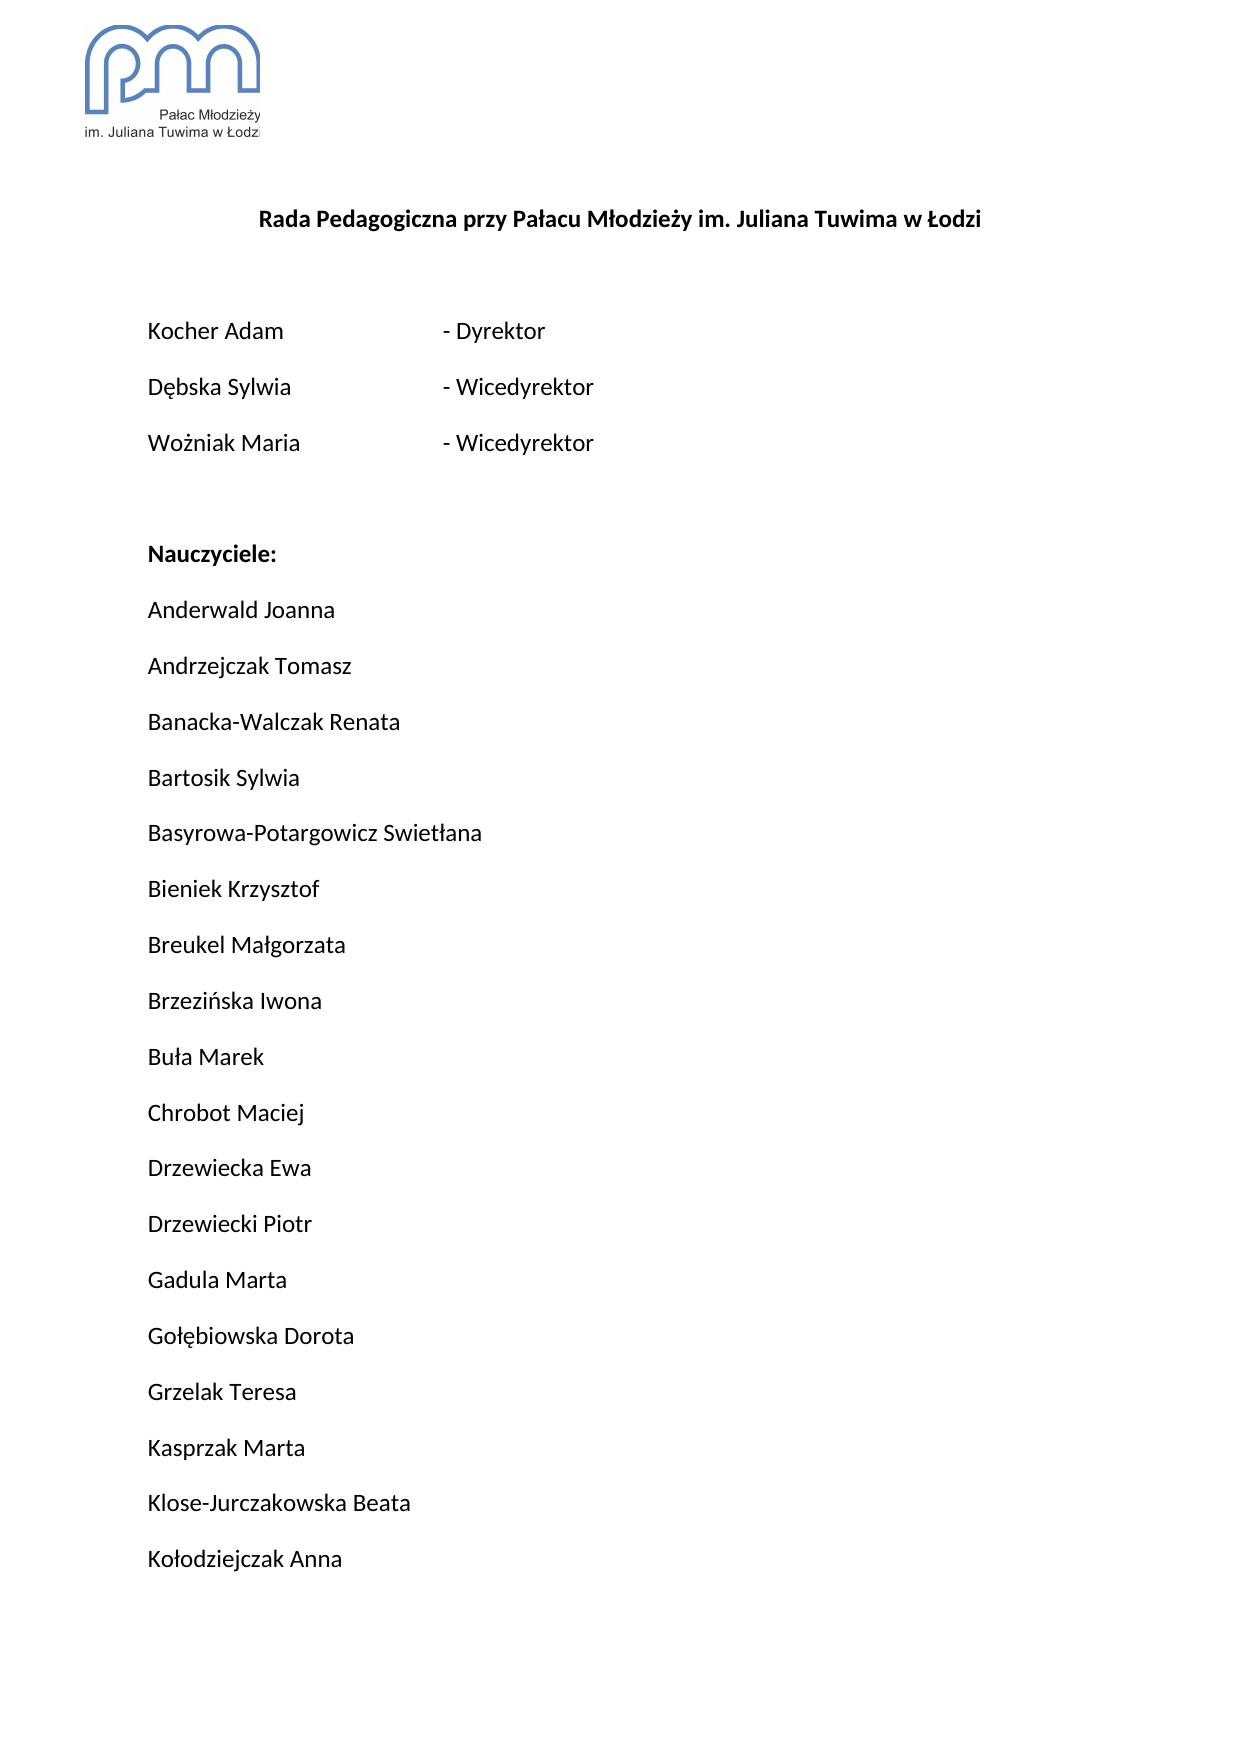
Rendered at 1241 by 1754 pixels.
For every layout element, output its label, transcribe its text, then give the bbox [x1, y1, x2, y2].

text Buła Marek [148, 1041, 1093, 1071]
text Chrobot Maciej [148, 1097, 1093, 1127]
text Nauczyciele: [148, 538, 1093, 569]
text Kasprzak Marta [148, 1432, 1093, 1462]
text Bartosik Sylwia [148, 762, 1093, 792]
text Kocher Adam - Dyrektor [148, 315, 1093, 346]
text Andrzejczak Tomasz [148, 650, 1093, 681]
text Klose-Jurczakowska Beata [148, 1488, 1093, 1518]
text Breukel Małgorzata [148, 929, 1093, 960]
text Bieniek Krzysztof [148, 873, 1093, 904]
picture [85, 25, 260, 137]
text Kołodziejczak Anna [148, 1543, 1093, 1574]
text Wożniak Maria - Wicedyrektor [148, 427, 1093, 457]
text Drzewiecka Ewa [148, 1153, 1093, 1183]
text Banacka-Walczak Renata [148, 706, 1093, 736]
text Gołębiowska Dorota [148, 1320, 1093, 1351]
text Basyrowa-Potargowicz Swietłana [148, 818, 1093, 848]
text Gadula Marta [148, 1264, 1093, 1295]
text Grzelak Teresa [148, 1376, 1093, 1406]
text Dębska Sylwia - Wicedyrektor [148, 371, 1093, 401]
text Brzezińska Iwona [148, 985, 1093, 1016]
text Rada Pedagogiczna przy Pałacu Młodzieży im. Juliana Tuwima w Łodzi [148, 203, 1093, 234]
text Drzewiecki Piotr [148, 1208, 1093, 1239]
text Anderwald Joanna [148, 594, 1093, 625]
